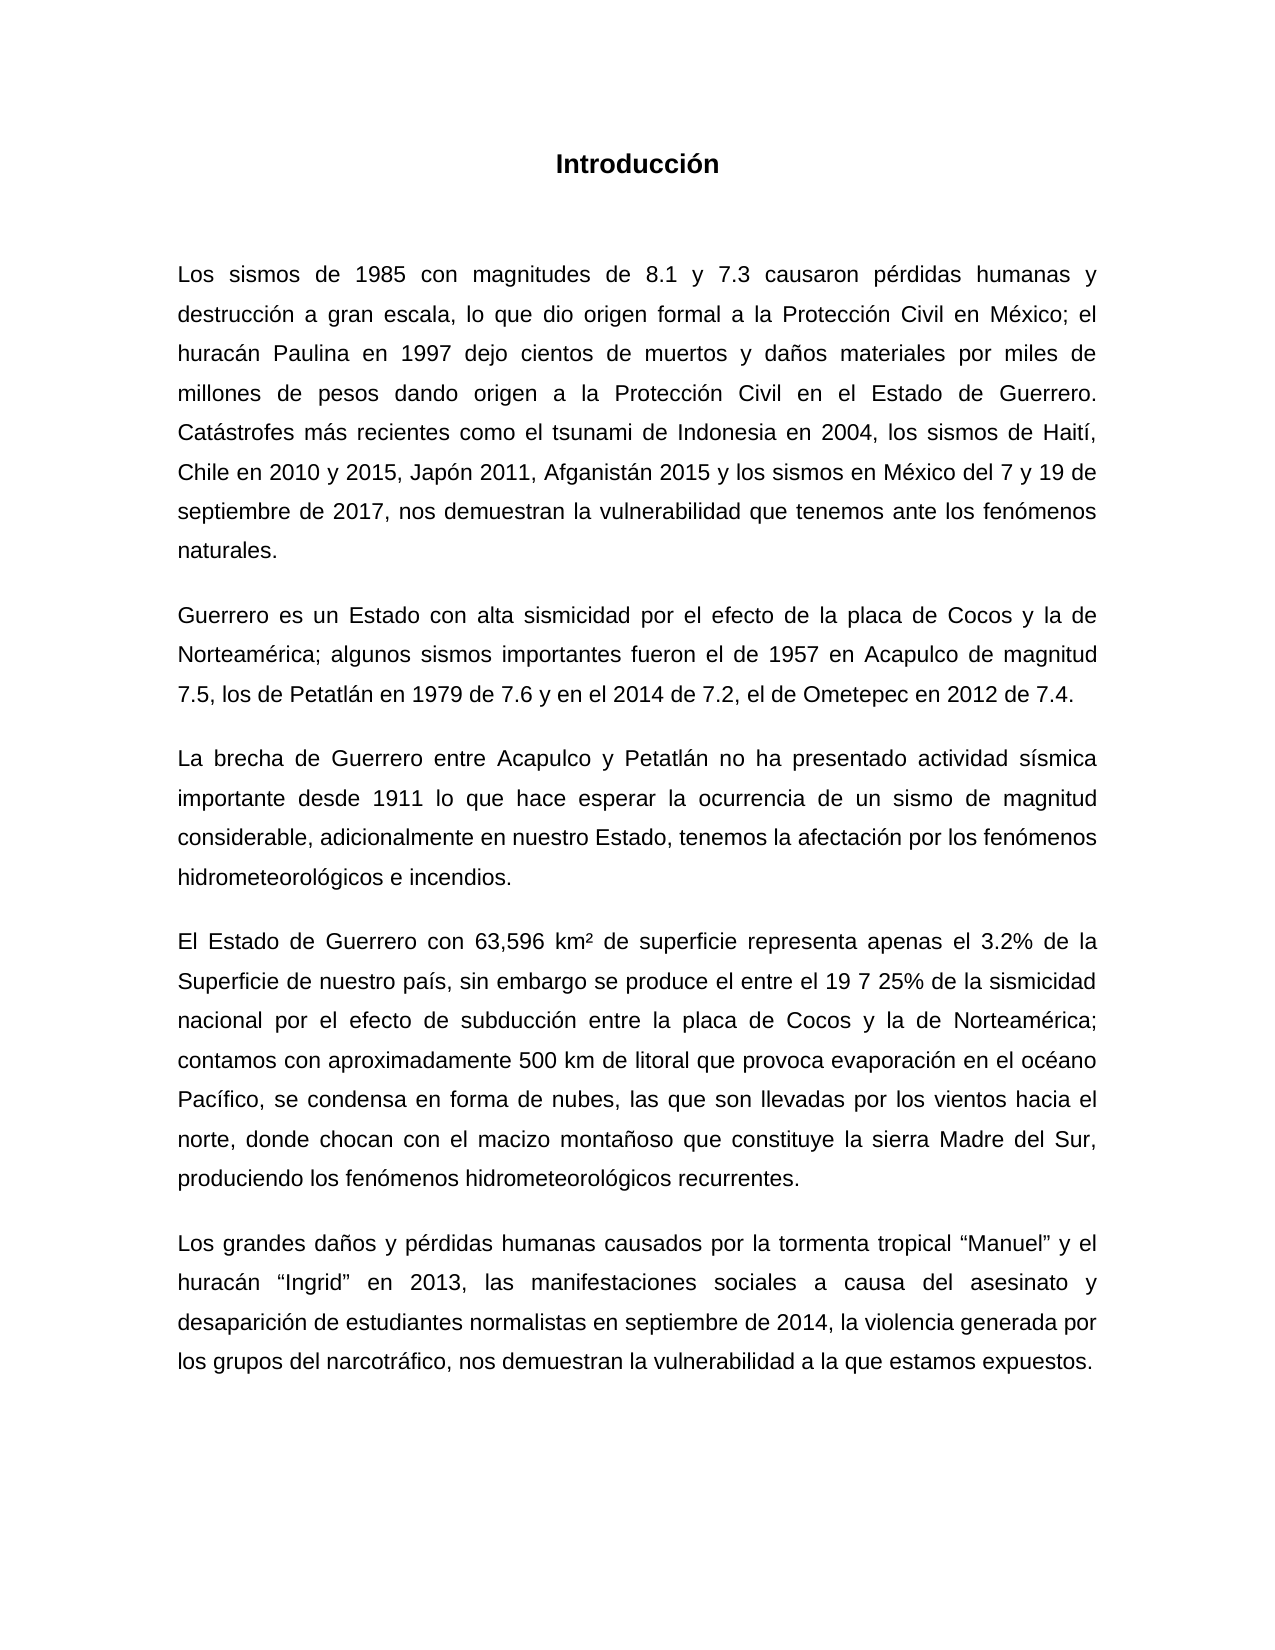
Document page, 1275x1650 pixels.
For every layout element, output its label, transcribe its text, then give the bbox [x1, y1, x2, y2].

text Los sismos de 1985 con magnitudes de 8.1 y 7.3 causaron pérdidas humanas y destrucción a gran escala, lo que dio origen formal a la Protección Civil en México; el huracán Paulina en 1997 dejo cientos de muertos y daños materiales por miles de millones de pesos dando origen a la Protección Civil en el Estado de Guerrero. Catástrofes más recientes como el tsunami de Indonesia en 2004, los sismos de Haití, Chile en 2010 y 2015, Japón 2011, Afganistán 2015 y los sismos en México del 7 y 19 de septiembre de 2017, nos demuestran la vulnerabilidad que tenemos ante los fenómenos naturales. [177, 261, 1098, 564]
text El Estado de Guerrero con 63,596 km² de superficie representa apenas el 3.2% de la Superficie de nuestro país, sin embargo se produce el entre el 19 7 25% de la sismicidad nacional por el efecto de subducción entre la placa de Cocos y la de Norteamérica; contamos con aproximadamente 500 km de litoral que provoca evaporación en el océano Pacífico, se condensa en forma de nubes, las que son llevadas por los vientos hacia el norte, donde chocan con el macizo montañoso que constituye la sierra Madre del Sur, produciendo los fenómenos hidrometeorológicos recurrentes. [177, 928, 1098, 1192]
text Guerrero es un Estado con alta sismicidad por el efecto de la placa de Cocos y la de Norteamérica; algunos sismos importantes fueron el de 1957 en Acapulco de magnitud 7.5, los de Petatlán en 1979 de 7.6 y en el 2014 de 7.2, el de Ometepec en 2012 de 7.4. [177, 602, 1098, 707]
text Introducción [177, 148, 1098, 179]
text La brecha de Guerrero entre Acapulco y Petatlán no ha presentado actividad sísmica importante desde 1911 lo que hace esperar la ocurrencia de un sismo de magnitud considerable, adicionalmente en nuestro Estado, tenemos la afectación por los fenómenos hidrometeorológicos e incendios. [177, 745, 1098, 890]
text Los grandes daños y pérdidas humanas causados por la tormenta tropical “Manuel” y el huracán “Ingrid” en 2013, las manifestaciones sociales a causa del asesinato y desaparición de estudiantes normalistas en septiembre de 2014, la violencia generada por los grupos del narcotráfico, nos demuestran la vulnerabilidad a la que estamos expuestos. [177, 1230, 1098, 1374]
